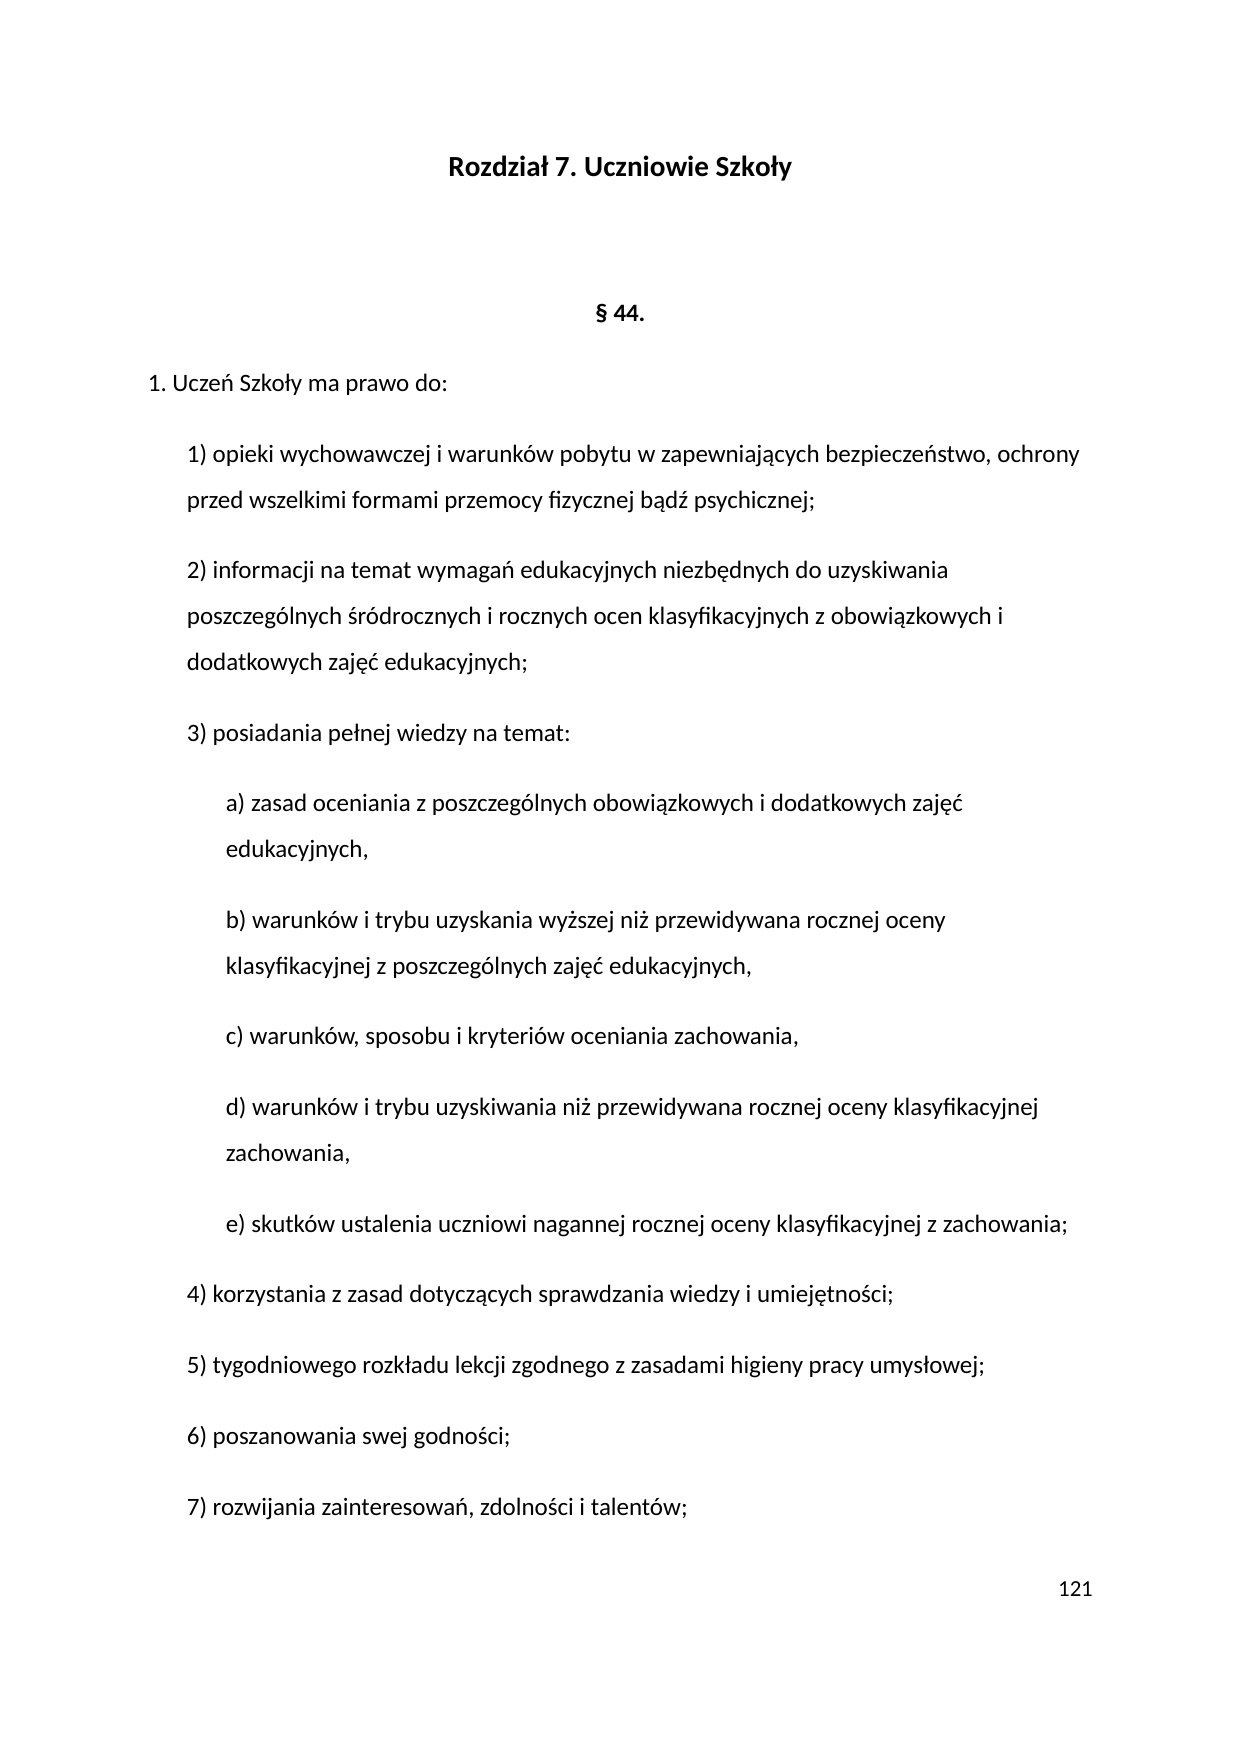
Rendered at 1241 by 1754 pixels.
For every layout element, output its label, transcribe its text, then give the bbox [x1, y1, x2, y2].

text d) warunków i trybu uzyskiwania niż przewidywana rocznej oceny klasyfikacyjnej zachowania, [226, 1091, 1093, 1167]
text 2) informacji na temat wymagań edukacyjnych niezbędnych do uzyskiwania poszczególnych śródrocznych i rocznych ocen klasyfikacyjnych z obowiązkowych i dodatkowych zajęć edukacyjnych; [187, 555, 1093, 677]
text a) zasad oceniania z poszczególnych obowiązkowych i dodatkowych zajęć edukacyjnych, [226, 788, 1093, 864]
text 4) korzystania z zasad dotyczących sprawdzania wiedzy i umiejętności; [187, 1278, 1093, 1309]
text c) warunków, sposobu i kryteriów oceniania zachowania, [226, 1021, 1093, 1051]
text 1) opieki wychowawczej i warunków pobytu w zapewniających bezpieczeństwo, ochrony przed wszelkimi formami przemocy fizycznej bądź psychicznej; [187, 438, 1093, 514]
text 3) posiadania pełnej wiedzy na temat: [187, 717, 1093, 747]
text 5) tygodniowego rozkładu lekcji zgodnego z zasadami higieny pracy umysłowej; [187, 1349, 1093, 1380]
text 1. Uczeń Szkoły ma prawo do: [148, 367, 1093, 398]
text 6) poszanowania swej godności; [187, 1420, 1093, 1450]
text § 44. [148, 297, 1093, 327]
text e) skutków ustalenia uczniowi nagannej rocznej oceny klasyfikacyjnej z zachowania; [226, 1208, 1093, 1238]
text b) warunków i trybu uzyskania wyższej niż przewidywana rocznej oceny klasyfikacyjnej z poszczególnych zajęć edukacyjnych, [226, 904, 1093, 980]
text Rozdział 7. Uczniowie Szkoły [148, 148, 1093, 183]
text 7) rozwijania zainteresowań, zdolności i talentów; [187, 1491, 1093, 1521]
